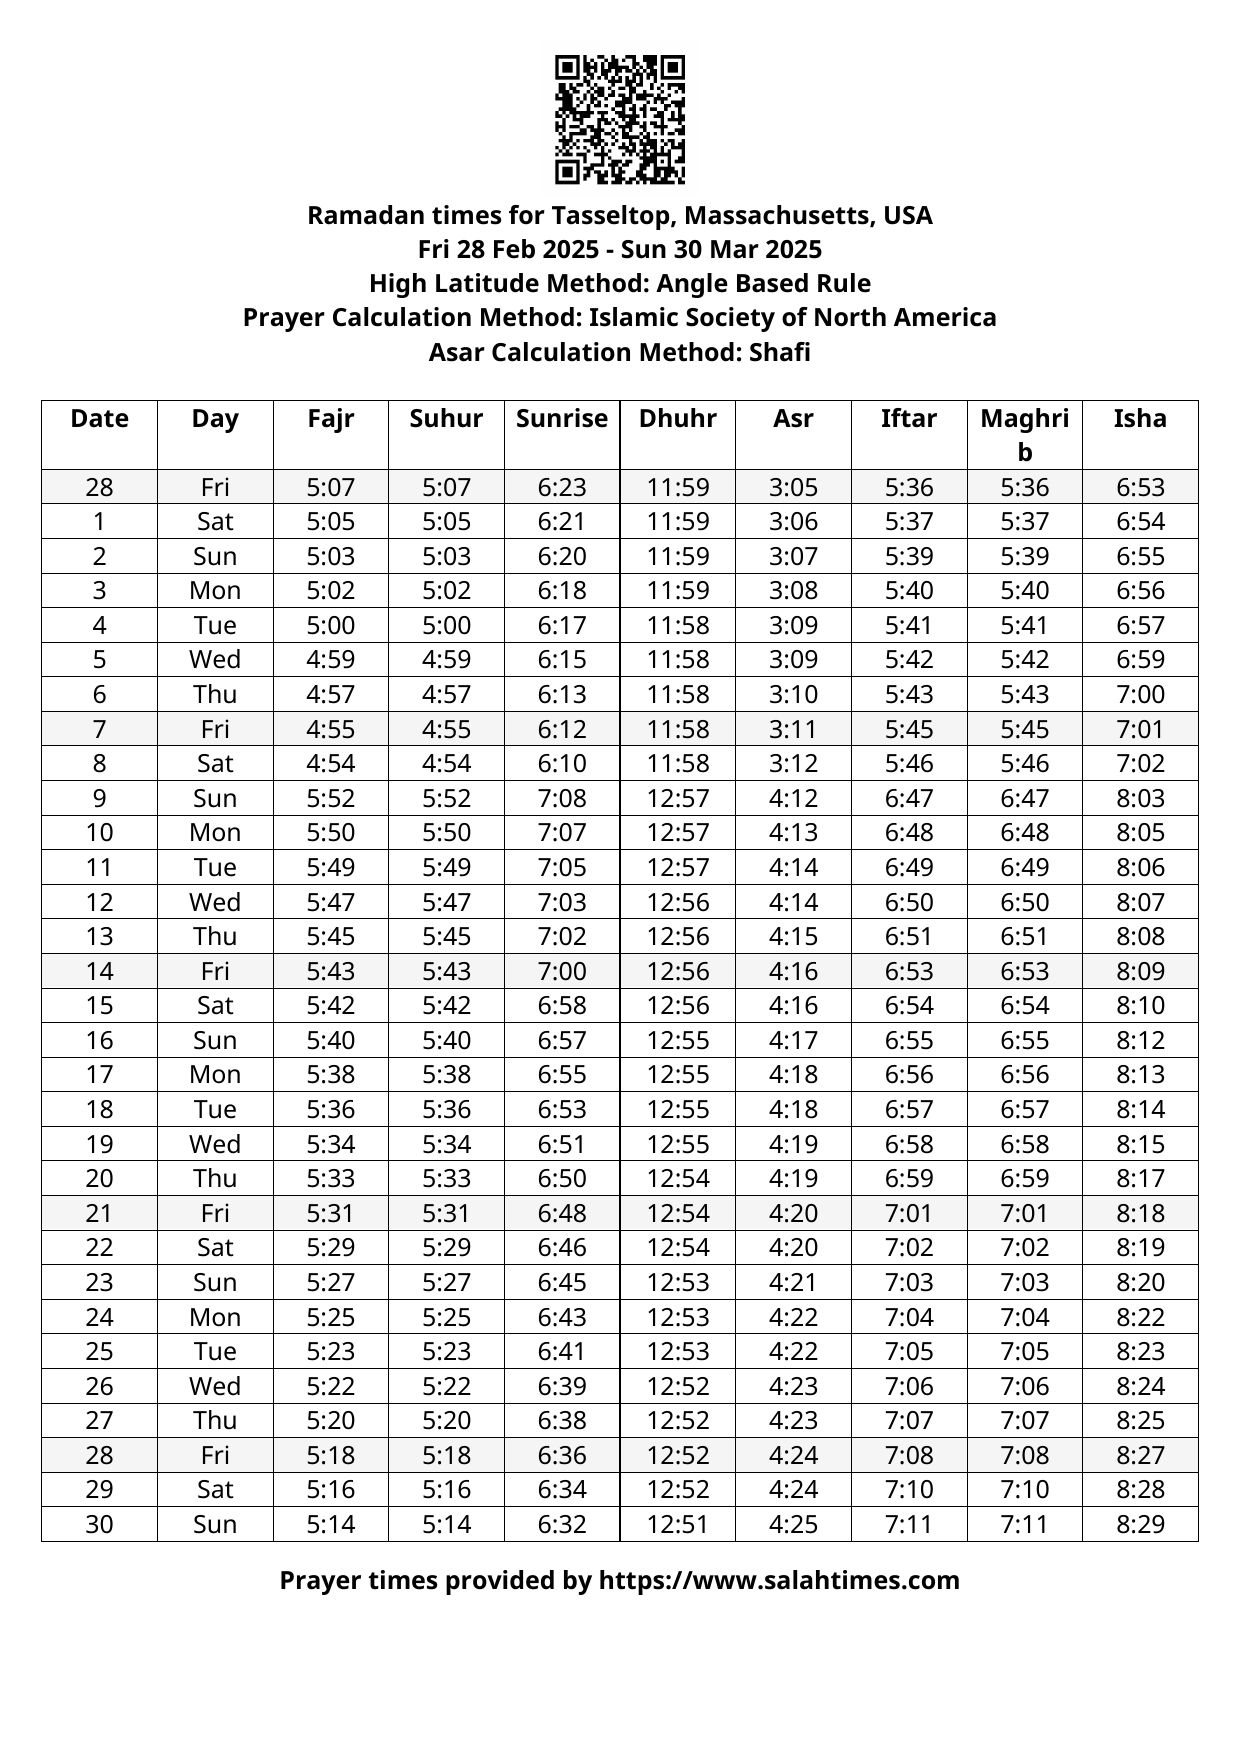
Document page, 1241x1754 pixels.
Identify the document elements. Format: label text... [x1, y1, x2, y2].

table_cell 8:29 [1083, 1507, 1198, 1541]
table_cell 12:54 [621, 1161, 735, 1195]
table_cell 12:56 [621, 919, 735, 953]
table_cell 7:05 [852, 1334, 967, 1368]
table_cell 4:18 [736, 1058, 851, 1091]
table_cell 14 [42, 954, 157, 987]
table_cell 5:25 [274, 1300, 388, 1333]
table_cell Mon [158, 1300, 273, 1333]
table_cell 5:29 [389, 1231, 504, 1264]
table_cell 7:01 [968, 1196, 1082, 1229]
table_cell 3:07 [736, 539, 851, 572]
table_cell 20 [42, 1161, 157, 1195]
table_cell 5:42 [968, 643, 1082, 676]
table_cell 8:17 [1083, 1161, 1198, 1195]
table_cell 5:47 [274, 885, 388, 918]
table_cell 4:57 [389, 677, 504, 711]
table_cell 6:59 [852, 1161, 967, 1195]
table_cell 18 [42, 1092, 157, 1126]
table_cell 5:22 [274, 1369, 388, 1402]
table_header Iftar [852, 401, 967, 469]
table_cell 6:54 [852, 989, 967, 1022]
table_cell 6:46 [505, 1231, 619, 1264]
table_cell 8:25 [1083, 1404, 1198, 1437]
table_cell 21 [42, 1196, 157, 1229]
table_cell 5:49 [274, 850, 388, 884]
table_cell 6:58 [968, 1127, 1082, 1160]
table_cell 29 [42, 1473, 157, 1506]
table_cell 4:59 [389, 643, 504, 676]
table_cell 4:54 [274, 746, 388, 780]
text Prayer Calculation Method: Islamic Society of North America [42, 300, 1198, 334]
table_cell 6:48 [968, 816, 1082, 849]
table_cell 5:33 [389, 1161, 504, 1195]
table_cell 8 [42, 746, 157, 780]
table_cell 5:07 [389, 470, 504, 503]
table_cell 15 [42, 989, 157, 1022]
table_cell Wed [158, 885, 273, 918]
table_cell 6:50 [505, 1161, 619, 1195]
table_cell 6:57 [968, 1092, 1082, 1126]
table_cell 7:00 [505, 954, 619, 987]
table_cell 5:43 [389, 954, 504, 987]
table_cell 3:05 [736, 470, 851, 503]
table_cell 6:58 [852, 1127, 967, 1160]
table_cell 7:01 [1083, 712, 1198, 745]
table_cell 5:42 [852, 643, 967, 676]
table_cell 7:05 [968, 1334, 1082, 1368]
table_cell 7:02 [852, 1231, 967, 1264]
text High Latitude Method: Angle Based Rule [42, 266, 1198, 300]
text Fri 28 Feb 2025 - Sun 30 Mar 2025 [42, 232, 1198, 266]
table_cell 6:50 [852, 885, 967, 918]
table_cell Mon [158, 1058, 273, 1091]
table_cell 5:52 [274, 781, 388, 814]
table_cell 5:16 [389, 1473, 504, 1506]
table_cell 6:34 [505, 1473, 619, 1506]
table_cell 3:12 [736, 746, 851, 780]
table_cell 8:20 [1083, 1265, 1198, 1299]
table_cell Sun [158, 1507, 273, 1541]
table_cell 3:11 [736, 712, 851, 745]
table_cell 5:33 [274, 1161, 388, 1195]
text Prayer times provided by https://www.salahtimes.com [42, 1563, 1198, 1597]
table_cell 6:59 [968, 1161, 1082, 1195]
table_cell 5:45 [389, 919, 504, 953]
table_cell 5:41 [852, 608, 967, 642]
table_cell 5:50 [389, 816, 504, 849]
table_cell 6:10 [505, 746, 619, 780]
table_cell 7:08 [505, 781, 619, 814]
table_cell Thu [158, 919, 273, 953]
table_cell 4:16 [736, 954, 851, 987]
table_cell 7:00 [1083, 677, 1198, 711]
table_cell 11:59 [621, 539, 735, 572]
table_cell 8:12 [1083, 1023, 1198, 1057]
table_cell 6:56 [852, 1058, 967, 1091]
table_cell Sun [158, 1023, 273, 1057]
table_cell 5:37 [968, 504, 1082, 538]
table_cell 5:14 [389, 1507, 504, 1541]
table_cell 5:45 [274, 919, 388, 953]
table_cell 5:18 [389, 1438, 504, 1472]
table_cell 5:39 [852, 539, 967, 572]
table_cell 7:07 [505, 816, 619, 849]
table_cell 5:18 [274, 1438, 388, 1472]
table_cell 4:14 [736, 850, 851, 884]
table_cell 8:06 [1083, 850, 1198, 884]
table_cell Sun [158, 781, 273, 814]
table_cell 5:42 [389, 989, 504, 1022]
table_cell 5:41 [968, 608, 1082, 642]
table_cell 12:53 [621, 1265, 735, 1299]
table_cell Sat [158, 989, 273, 1022]
table_cell 27 [42, 1404, 157, 1437]
table_cell 7:06 [968, 1369, 1082, 1402]
table_cell 16 [42, 1023, 157, 1057]
table_cell 5:23 [389, 1334, 504, 1368]
table_cell 6:56 [1083, 574, 1198, 607]
table_cell 3:06 [736, 504, 851, 538]
table_cell 5:34 [389, 1127, 504, 1160]
table_cell 6:53 [852, 954, 967, 987]
table_cell 6:36 [505, 1438, 619, 1472]
table_cell 6:53 [505, 1092, 619, 1126]
table_cell Thu [158, 677, 273, 711]
table_cell 5:05 [389, 504, 504, 538]
table_cell 4:14 [736, 885, 851, 918]
table_cell 6:57 [505, 1023, 619, 1057]
table_cell 5:02 [274, 574, 388, 607]
table_header Sunrise [505, 401, 619, 469]
table_cell 5:43 [852, 677, 967, 711]
table_cell Fri [158, 470, 273, 503]
table_cell 6:53 [968, 954, 1082, 987]
table_cell 4:24 [736, 1438, 851, 1472]
table_cell 5:14 [274, 1507, 388, 1541]
table_cell 5:27 [389, 1265, 504, 1299]
table_cell 6:18 [505, 574, 619, 607]
table_header Asr [736, 401, 851, 469]
table_cell 12:57 [621, 816, 735, 849]
table_cell 6:49 [968, 850, 1082, 884]
table_cell 12:52 [621, 1438, 735, 1472]
table_cell Thu [158, 1161, 273, 1195]
table_cell 9 [42, 781, 157, 814]
table_cell 4:23 [736, 1369, 851, 1402]
table_cell 6:12 [505, 712, 619, 745]
table_cell 7:02 [968, 1231, 1082, 1264]
table_cell 12:55 [621, 1092, 735, 1126]
table_cell Sun [158, 539, 273, 572]
table_header Dhuhr [621, 401, 735, 469]
table_cell Sun [158, 1265, 273, 1299]
table_cell Tue [158, 850, 273, 884]
table_header Day [158, 401, 273, 469]
table_cell 5:37 [852, 504, 967, 538]
table_cell 8:18 [1083, 1196, 1198, 1229]
picture [542, 41, 699, 198]
table_cell 12:55 [621, 1127, 735, 1160]
table_cell 5:07 [274, 470, 388, 503]
table_cell 4:55 [389, 712, 504, 745]
table_cell Tue [158, 1092, 273, 1126]
table_cell Fri [158, 1196, 273, 1229]
table_cell 7:11 [968, 1507, 1082, 1541]
table_cell Wed [158, 643, 273, 676]
table_cell 5:38 [274, 1058, 388, 1091]
table_cell 7:02 [1083, 746, 1198, 780]
table_cell Fri [158, 712, 273, 745]
table_cell 8:28 [1083, 1473, 1198, 1506]
table_cell 7:05 [505, 850, 619, 884]
table_cell 6:54 [1083, 504, 1198, 538]
table_cell 4:21 [736, 1265, 851, 1299]
table_cell 4:12 [736, 781, 851, 814]
table_cell 5:27 [274, 1265, 388, 1299]
table_cell Tue [158, 1334, 273, 1368]
table_cell 6:55 [852, 1023, 967, 1057]
table_cell 8:24 [1083, 1369, 1198, 1402]
table_cell 6:20 [505, 539, 619, 572]
table_cell 5:36 [274, 1092, 388, 1126]
table_cell 5:03 [274, 539, 388, 572]
table_cell 5:40 [968, 574, 1082, 607]
table_cell 5:40 [389, 1023, 504, 1057]
table_cell 6:51 [505, 1127, 619, 1160]
table_cell 5:34 [274, 1127, 388, 1160]
table_cell 5:45 [968, 712, 1082, 745]
table_cell 5:16 [274, 1473, 388, 1506]
table_cell 5:00 [389, 608, 504, 642]
table_cell 8:15 [1083, 1127, 1198, 1160]
table_cell 6:56 [968, 1058, 1082, 1091]
table_cell 11:58 [621, 608, 735, 642]
table_cell 6:38 [505, 1404, 619, 1437]
table_cell Sat [158, 504, 273, 538]
table_cell 3:08 [736, 574, 851, 607]
table_cell 5:03 [389, 539, 504, 572]
table_cell 4:57 [274, 677, 388, 711]
table_cell 5:20 [274, 1404, 388, 1437]
table_cell 6:47 [968, 781, 1082, 814]
table_cell 4:15 [736, 919, 851, 953]
table_cell 1 [42, 504, 157, 538]
table_cell 7:10 [852, 1473, 967, 1506]
table_cell 12:52 [621, 1369, 735, 1402]
table_cell 5:05 [274, 504, 388, 538]
table_cell 3:09 [736, 643, 851, 676]
table_cell 7:01 [852, 1196, 967, 1229]
table_cell 4:13 [736, 816, 851, 849]
table_cell 11:59 [621, 504, 735, 538]
table_cell 6:50 [968, 885, 1082, 918]
table_cell 12:55 [621, 1023, 735, 1057]
table_cell 8:09 [1083, 954, 1198, 987]
table_cell 4:16 [736, 989, 851, 1022]
table_cell 25 [42, 1334, 157, 1368]
table_cell 8:08 [1083, 919, 1198, 953]
table_cell 12:52 [621, 1404, 735, 1437]
table_cell Wed [158, 1127, 273, 1160]
table_cell 12:57 [621, 850, 735, 884]
table_cell 5:45 [852, 712, 967, 745]
table_cell 5:46 [852, 746, 967, 780]
table_cell 5:23 [274, 1334, 388, 1368]
table_cell 6:23 [505, 470, 619, 503]
table_cell 6:55 [1083, 539, 1198, 572]
table_cell 5:38 [389, 1058, 504, 1091]
table_cell 6:49 [852, 850, 967, 884]
table_cell 3:10 [736, 677, 851, 711]
table_cell 5:47 [389, 885, 504, 918]
table_cell 7:07 [968, 1404, 1082, 1437]
table_cell 11:59 [621, 470, 735, 503]
table_cell 4:24 [736, 1473, 851, 1506]
table_cell 6:41 [505, 1334, 619, 1368]
table_cell 4:20 [736, 1196, 851, 1229]
table_cell 12:56 [621, 954, 735, 987]
table_cell 8:05 [1083, 816, 1198, 849]
table_cell 5:50 [274, 816, 388, 849]
table_cell 6:57 [1083, 608, 1198, 642]
table_cell 17 [42, 1058, 157, 1091]
table_cell 5:25 [389, 1300, 504, 1333]
table_cell 5:00 [274, 608, 388, 642]
table_cell 5 [42, 643, 157, 676]
table_cell 7:02 [505, 919, 619, 953]
table_cell 11:59 [621, 574, 735, 607]
table_cell 6:47 [852, 781, 967, 814]
table_cell Fri [158, 1438, 273, 1472]
table_cell 6:48 [852, 816, 967, 849]
table_cell 5:43 [968, 677, 1082, 711]
table_cell 5:46 [968, 746, 1082, 780]
table_cell 5:36 [968, 470, 1082, 503]
table_cell 8:13 [1083, 1058, 1198, 1091]
table_cell 5:52 [389, 781, 504, 814]
table_cell 7:07 [852, 1404, 967, 1437]
table_header Fajr [274, 401, 388, 469]
table_header Suhur [389, 401, 504, 469]
table_cell 5:42 [274, 989, 388, 1022]
table_cell Wed [158, 1369, 273, 1402]
table_cell 4:54 [389, 746, 504, 780]
table_cell 4:19 [736, 1161, 851, 1195]
table_cell 4:22 [736, 1334, 851, 1368]
table_cell 12:56 [621, 885, 735, 918]
table_cell 12:53 [621, 1300, 735, 1333]
table_cell 7:06 [852, 1369, 967, 1402]
table_cell 12:55 [621, 1058, 735, 1091]
table_cell Tue [158, 608, 273, 642]
table_cell 19 [42, 1127, 157, 1160]
table_cell 4:55 [274, 712, 388, 745]
table_cell 26 [42, 1369, 157, 1402]
table_cell 6:58 [505, 989, 619, 1022]
text Asar Calculation Method: Shafi [42, 334, 1198, 368]
table_cell 4:22 [736, 1300, 851, 1333]
table_cell 7:08 [968, 1438, 1082, 1472]
table_cell 4:23 [736, 1404, 851, 1437]
table_cell Fri [158, 954, 273, 987]
table_cell 5:49 [389, 850, 504, 884]
table_cell 12:51 [621, 1507, 735, 1541]
table_cell Mon [158, 574, 273, 607]
table_header Date [42, 401, 157, 469]
table_cell 5:36 [389, 1092, 504, 1126]
table_cell 7:10 [968, 1473, 1082, 1506]
table_cell 5:31 [274, 1196, 388, 1229]
table_cell 8:19 [1083, 1231, 1198, 1264]
table_cell 4:17 [736, 1023, 851, 1057]
table_cell 7:03 [505, 885, 619, 918]
table_cell 6:39 [505, 1369, 619, 1402]
table_cell 12:54 [621, 1196, 735, 1229]
table_cell 8:27 [1083, 1438, 1198, 1472]
table_cell 6:32 [505, 1507, 619, 1541]
table_cell 6:57 [852, 1092, 967, 1126]
table_cell 5:22 [389, 1369, 504, 1402]
table_cell 6:51 [968, 919, 1082, 953]
table_cell 5:29 [274, 1231, 388, 1264]
table_cell 6:55 [968, 1023, 1082, 1057]
table_cell 28 [42, 470, 157, 503]
table_cell 12:57 [621, 781, 735, 814]
table_cell 7:03 [852, 1265, 967, 1299]
table_cell 6 [42, 677, 157, 711]
table_cell Thu [158, 1404, 273, 1437]
table_cell 7 [42, 712, 157, 745]
table_cell 11:58 [621, 643, 735, 676]
table_cell 6:45 [505, 1265, 619, 1299]
table_cell 8:10 [1083, 989, 1198, 1022]
table_cell 6:51 [852, 919, 967, 953]
table_cell 6:54 [968, 989, 1082, 1022]
table_cell 5:31 [389, 1196, 504, 1229]
table_cell 5:43 [274, 954, 388, 987]
table_cell 6:13 [505, 677, 619, 711]
table_cell 6:48 [505, 1196, 619, 1229]
table_cell 6:43 [505, 1300, 619, 1333]
table_cell 11 [42, 850, 157, 884]
table_cell 8:23 [1083, 1334, 1198, 1368]
table_cell 23 [42, 1265, 157, 1299]
table_cell 12:56 [621, 989, 735, 1022]
table_cell 7:04 [852, 1300, 967, 1333]
table_cell 7:08 [852, 1438, 967, 1472]
table_cell 6:17 [505, 608, 619, 642]
table_cell 3 [42, 574, 157, 607]
table_cell 4:19 [736, 1127, 851, 1160]
table_cell 6:53 [1083, 470, 1198, 503]
table_header Maghrib [968, 401, 1082, 469]
table_cell 4 [42, 608, 157, 642]
table_cell 8:07 [1083, 885, 1198, 918]
table_cell 5:36 [852, 470, 967, 503]
table_cell 5:02 [389, 574, 504, 607]
table_cell 6:15 [505, 643, 619, 676]
table_cell 11:58 [621, 677, 735, 711]
table_cell 4:59 [274, 643, 388, 676]
table_cell 7:11 [852, 1507, 967, 1541]
table_cell 7:03 [968, 1265, 1082, 1299]
table_cell 6:59 [1083, 643, 1198, 676]
table_cell 12 [42, 885, 157, 918]
table_cell 11:58 [621, 746, 735, 780]
table_cell 12:54 [621, 1231, 735, 1264]
table_cell 2 [42, 539, 157, 572]
table_cell 5:40 [274, 1023, 388, 1057]
table_cell 8:14 [1083, 1092, 1198, 1126]
table_cell 6:55 [505, 1058, 619, 1091]
table_cell 4:20 [736, 1231, 851, 1264]
table_cell 28 [42, 1438, 157, 1472]
table_cell Sat [158, 1231, 273, 1264]
table_cell 22 [42, 1231, 157, 1264]
table_cell 6:21 [505, 504, 619, 538]
table_cell Mon [158, 816, 273, 849]
table_cell 24 [42, 1300, 157, 1333]
table_cell 12:52 [621, 1473, 735, 1506]
table_cell 11:58 [621, 712, 735, 745]
table_cell 4:18 [736, 1092, 851, 1126]
table_cell 7:04 [968, 1300, 1082, 1333]
table_cell 13 [42, 919, 157, 953]
table_cell 10 [42, 816, 157, 849]
table_cell 3:09 [736, 608, 851, 642]
table_cell 12:53 [621, 1334, 735, 1368]
table_cell 5:20 [389, 1404, 504, 1437]
table_cell 5:40 [852, 574, 967, 607]
table_cell 8:22 [1083, 1300, 1198, 1333]
text Ramadan times for Tasseltop, Massachusetts, USA [42, 198, 1198, 232]
table_cell Sat [158, 746, 273, 780]
table_cell 4:25 [736, 1507, 851, 1541]
table_header Isha [1083, 401, 1198, 469]
table_cell 30 [42, 1507, 157, 1541]
table_cell 5:39 [968, 539, 1082, 572]
table_cell 8:03 [1083, 781, 1198, 814]
table_cell Sat [158, 1473, 273, 1506]
